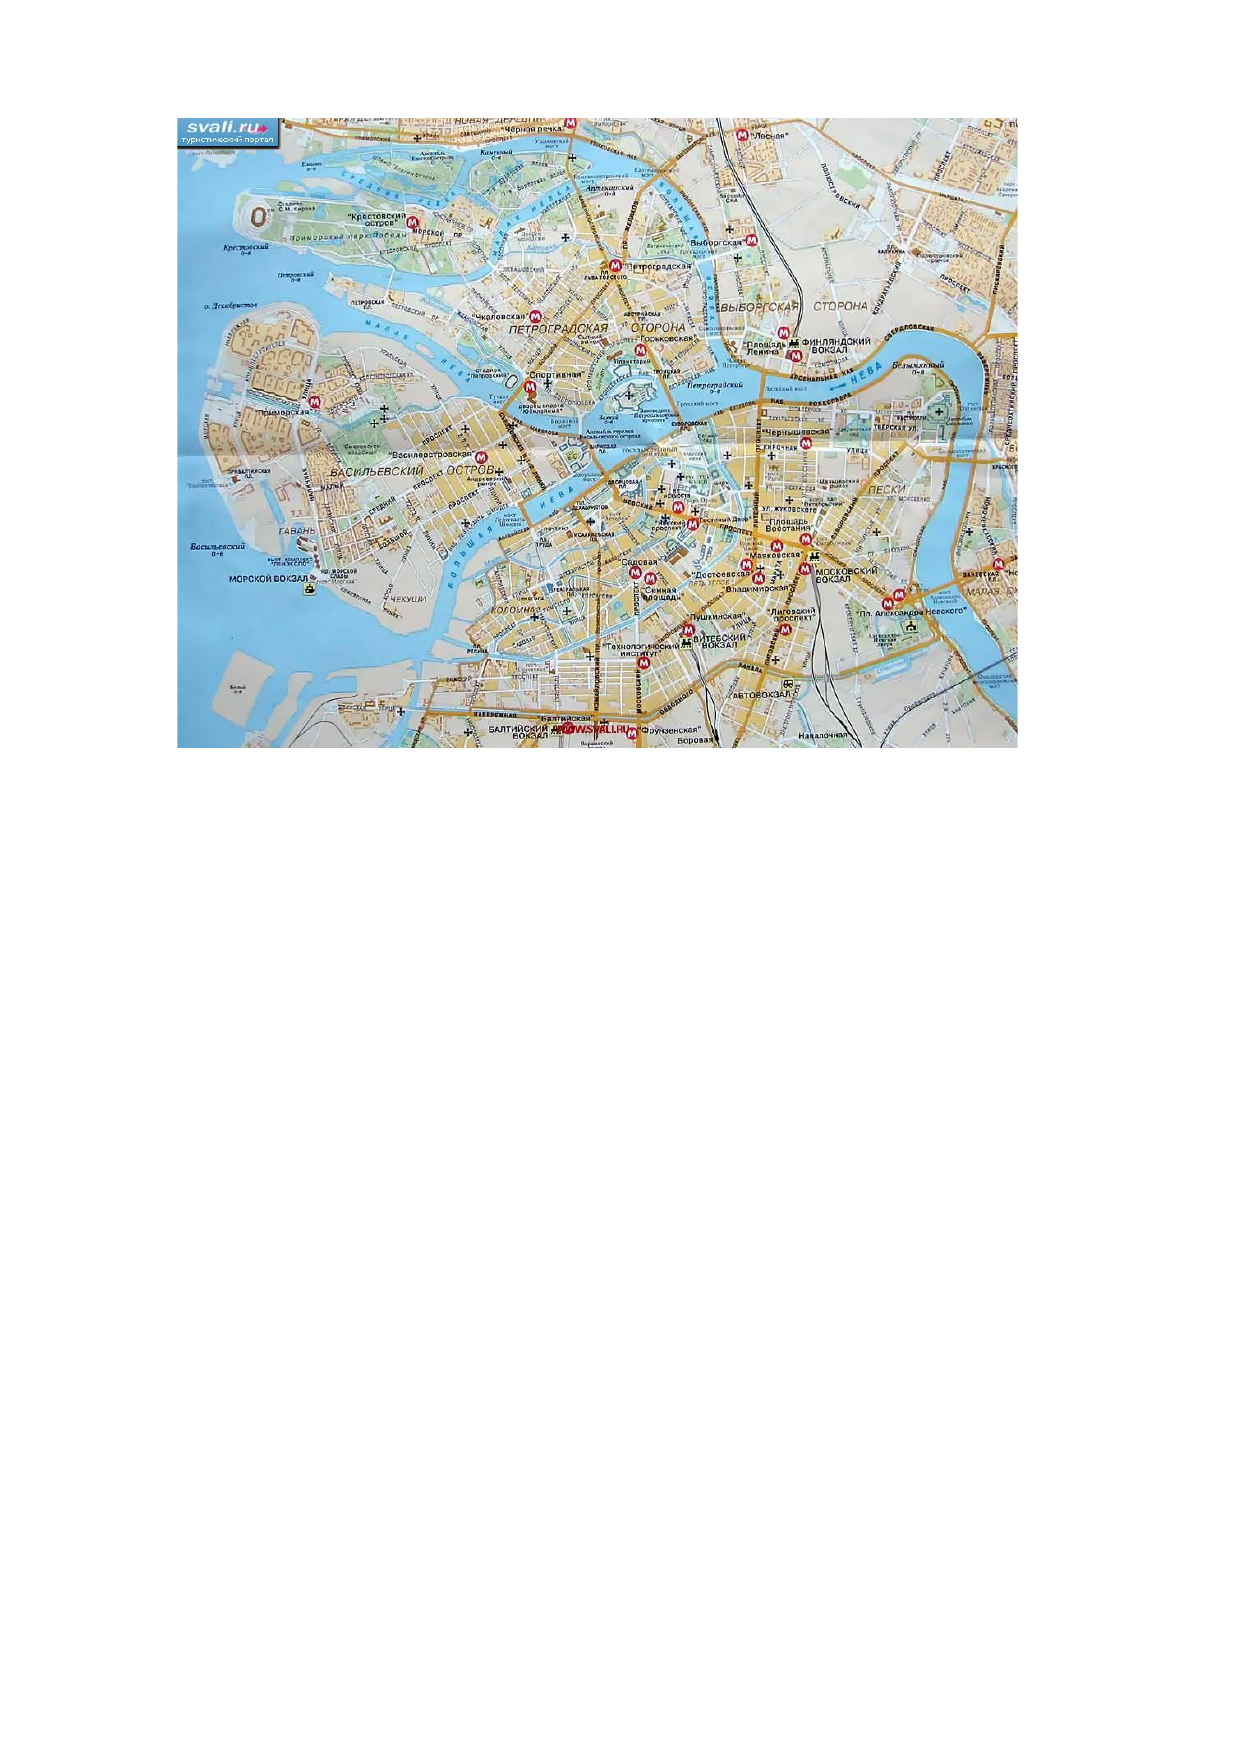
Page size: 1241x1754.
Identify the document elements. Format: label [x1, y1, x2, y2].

picture [177, 118, 1018, 748]
